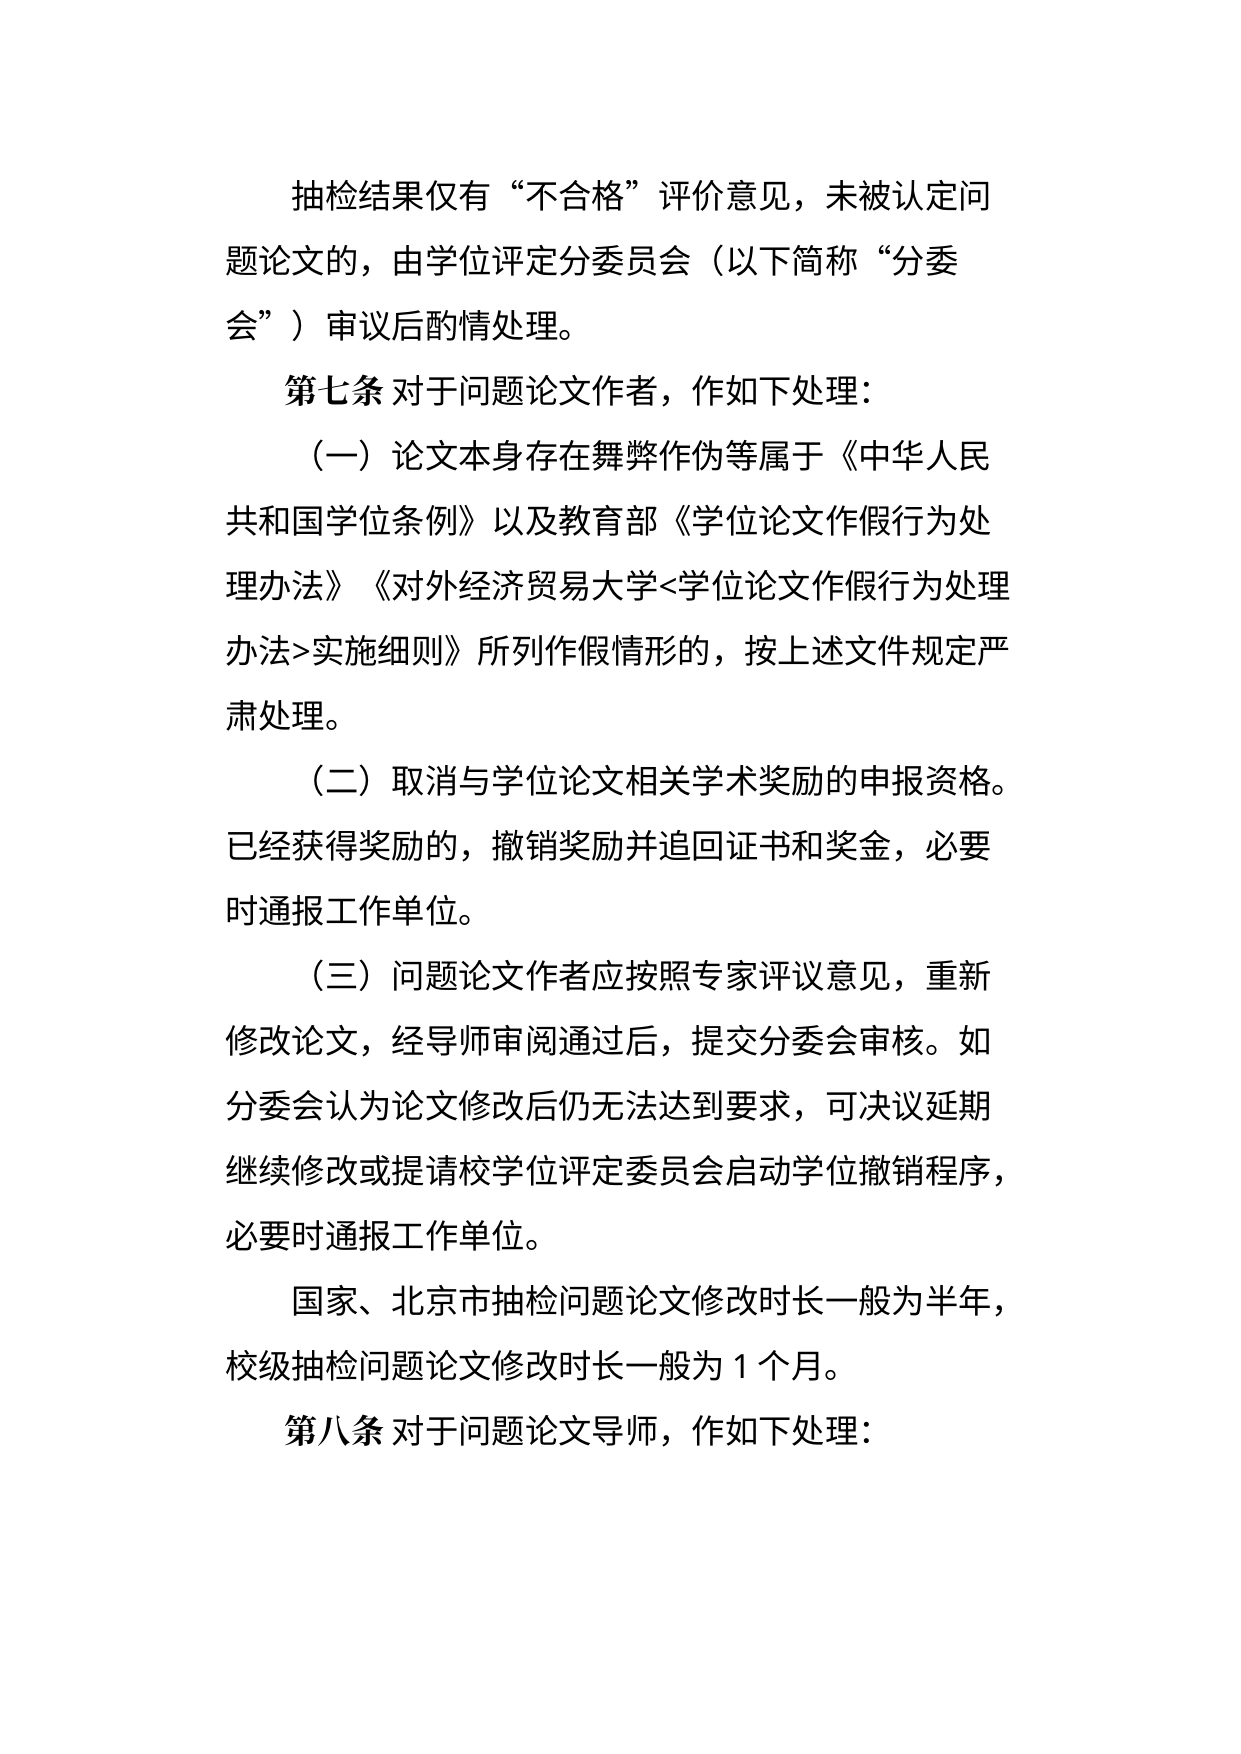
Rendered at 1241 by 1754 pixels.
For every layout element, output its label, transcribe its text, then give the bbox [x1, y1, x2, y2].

list 第八条 对于问题论文导师，作如下处理： [225, 1397, 1015, 1462]
text （三）问题论文作者应按照专家评议意见，重新修改论文，经导师审阅通过后，提交分委会审核。如分委会认为论文修改后仍无法达到要求，可决议延期继续修改或提请校学位评定委员会启动学位撤销程序，必要时通报工作单位。 [225, 1193, 1015, 1267]
text （一）论文本身存在舞弊作伪等属于《中华人民共和国学位条例》以及教育部《学位论文作假行为处理办法》《对外经济贸易大学<学位论文作假行为处理办法>实施细则》所列作假情形的，按上述文件规定严肃处理。 [225, 422, 1015, 747]
text （二）取消与学位论文相关学术奖励的申报资格。已经获得奖励的，撤销奖励并追回证书和奖金，必要时通报工作单位。 [225, 747, 1015, 942]
list 第七条 对于问题论文作者，作如下处理： [225, 357, 1015, 422]
text （三）问题论文作者应按照专家评议意见，重新修改论文，经导师审阅通过后，提交分委会审核。如分委会认为论文修改后仍无法达到要求，可决议延期继续修改或提请校学位评定委员会启动学位撤销程序，必要时通报工作单位。 [225, 942, 1015, 1145]
text 国家、北京市抽检问题论文修改时长一般为半年，校级抽检问题论文修改时长一般为1个月。 [225, 1267, 1015, 1397]
text 抽检结果仅有“不合格”评价意见，未被认定问题论文的，由学位评定分委员会（以下简称“分委会”）审议后酌情处理。 [225, 162, 1015, 357]
